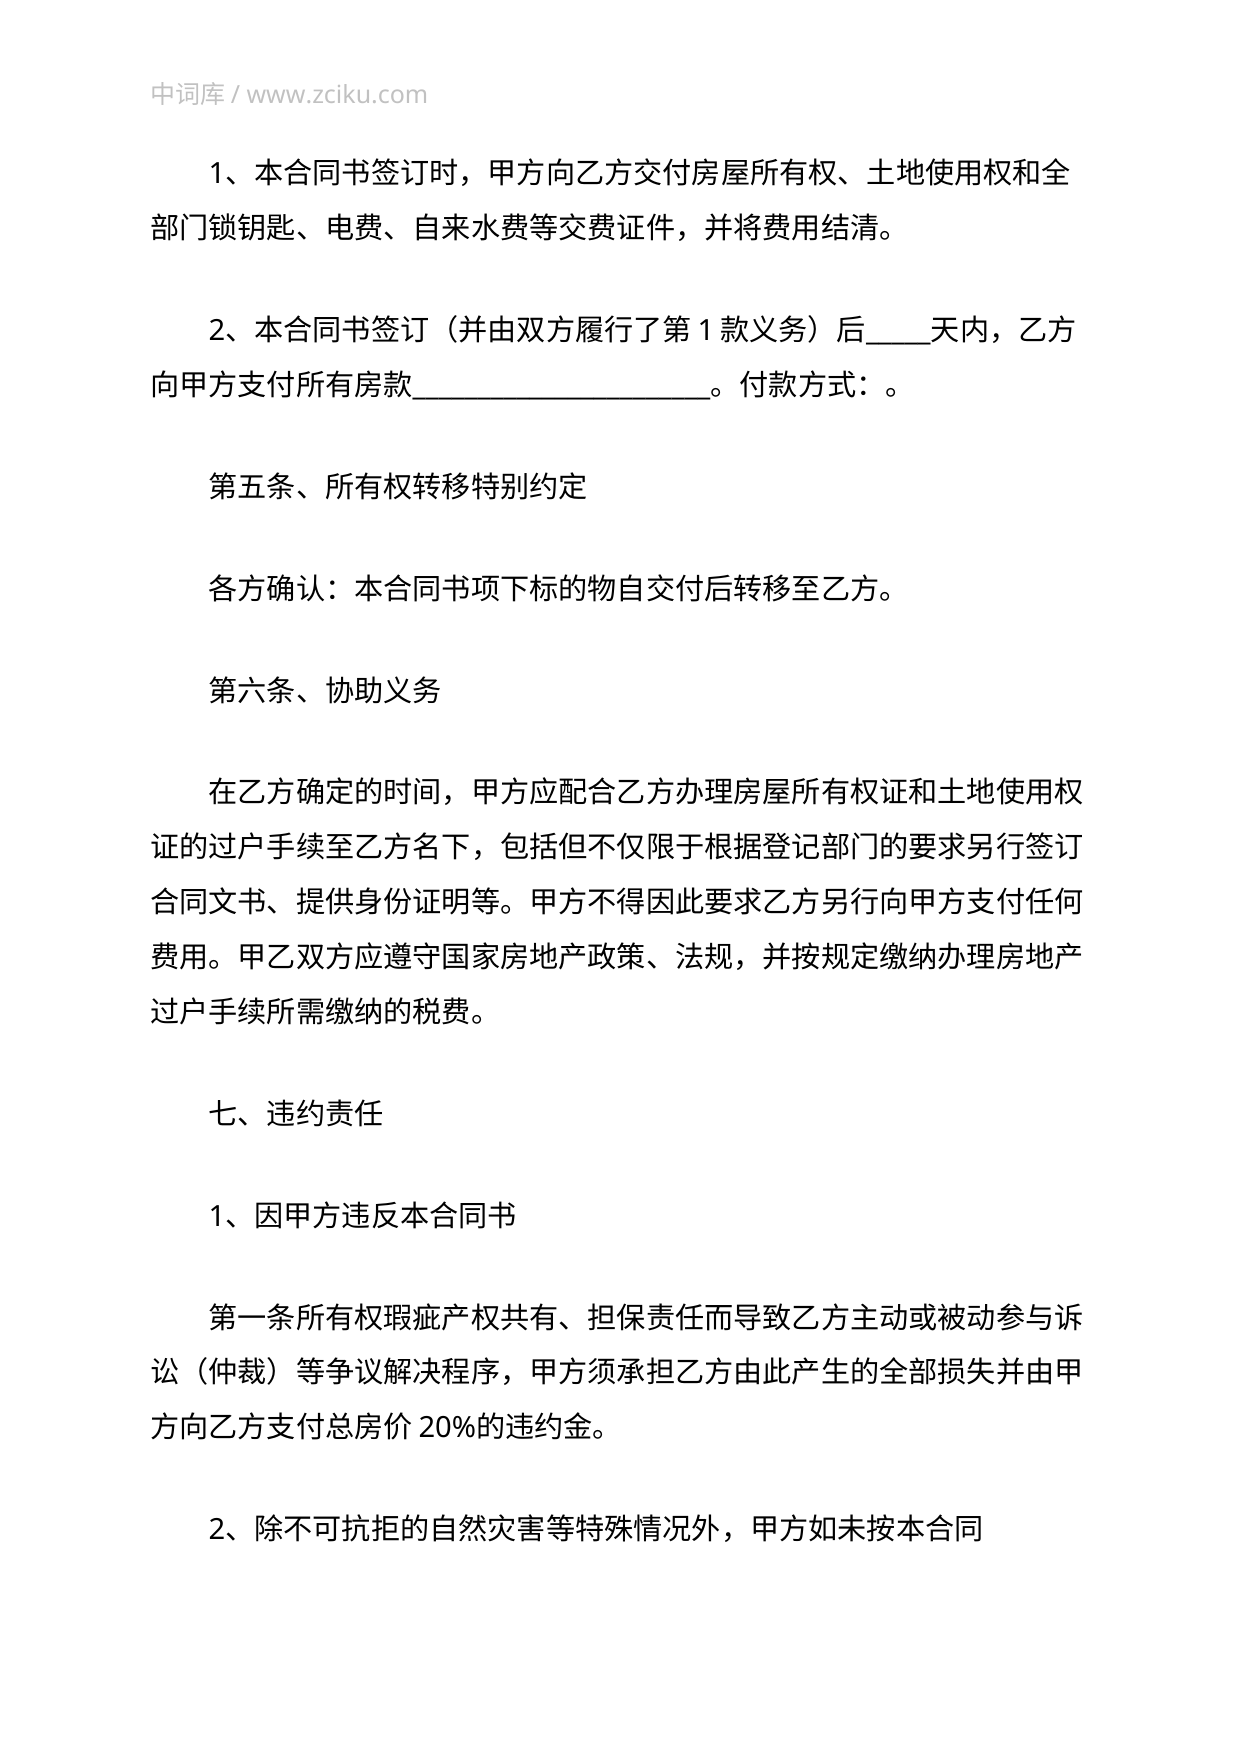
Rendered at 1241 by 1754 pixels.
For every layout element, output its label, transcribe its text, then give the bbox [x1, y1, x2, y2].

text 七、违约责任 [150, 1090, 1090, 1133]
text 第五条、所有权转移特别约定 [150, 464, 1090, 506]
text 各方确认：本合同书项下标的物自交付后转移至乙方。 [150, 566, 1090, 608]
text 第一条所有权瑕疵产权共有、担保责任而导致乙方主动或被动参与诉讼（仲裁）等争议解决程序，甲方须承担乙方由此产生的全部损失并由甲方向乙方支付总房价20%的违约金。 [150, 1294, 1090, 1446]
text 第六条、协助义务 [150, 667, 1090, 709]
text 1、本合同书签订时，甲方向乙方交付房屋所有权、土地使用权和全部门锁钥匙、电费、自来水费等交费证件，并将费用结清。 [150, 150, 1090, 247]
text 1、因甲方违反本合同书 [150, 1192, 1090, 1234]
text 2、本合同书签订（并由双方履行了第1款义务）后_____天内，乙方向甲方支付所有房款_______________________。付款方式：。 [150, 307, 1090, 404]
text 2、除不可抗拒的自然灾害等特殊情况外，甲方如未按本合同 [150, 1506, 1090, 1548]
text 在乙方确定的时间，甲方应配合乙方办理房屋所有权证和土地使用权证的过户手续至乙方名下，包括但不仅限于根据登记部门的要求另行签订合同文书、提供身份证明等。甲方不得因此要求乙方另行向甲方支付任何费用。甲乙双方应遵守国家房地产政策、法规，并按规定缴纳办理房地产过户手续所需缴纳的税费。 [150, 769, 1090, 1031]
